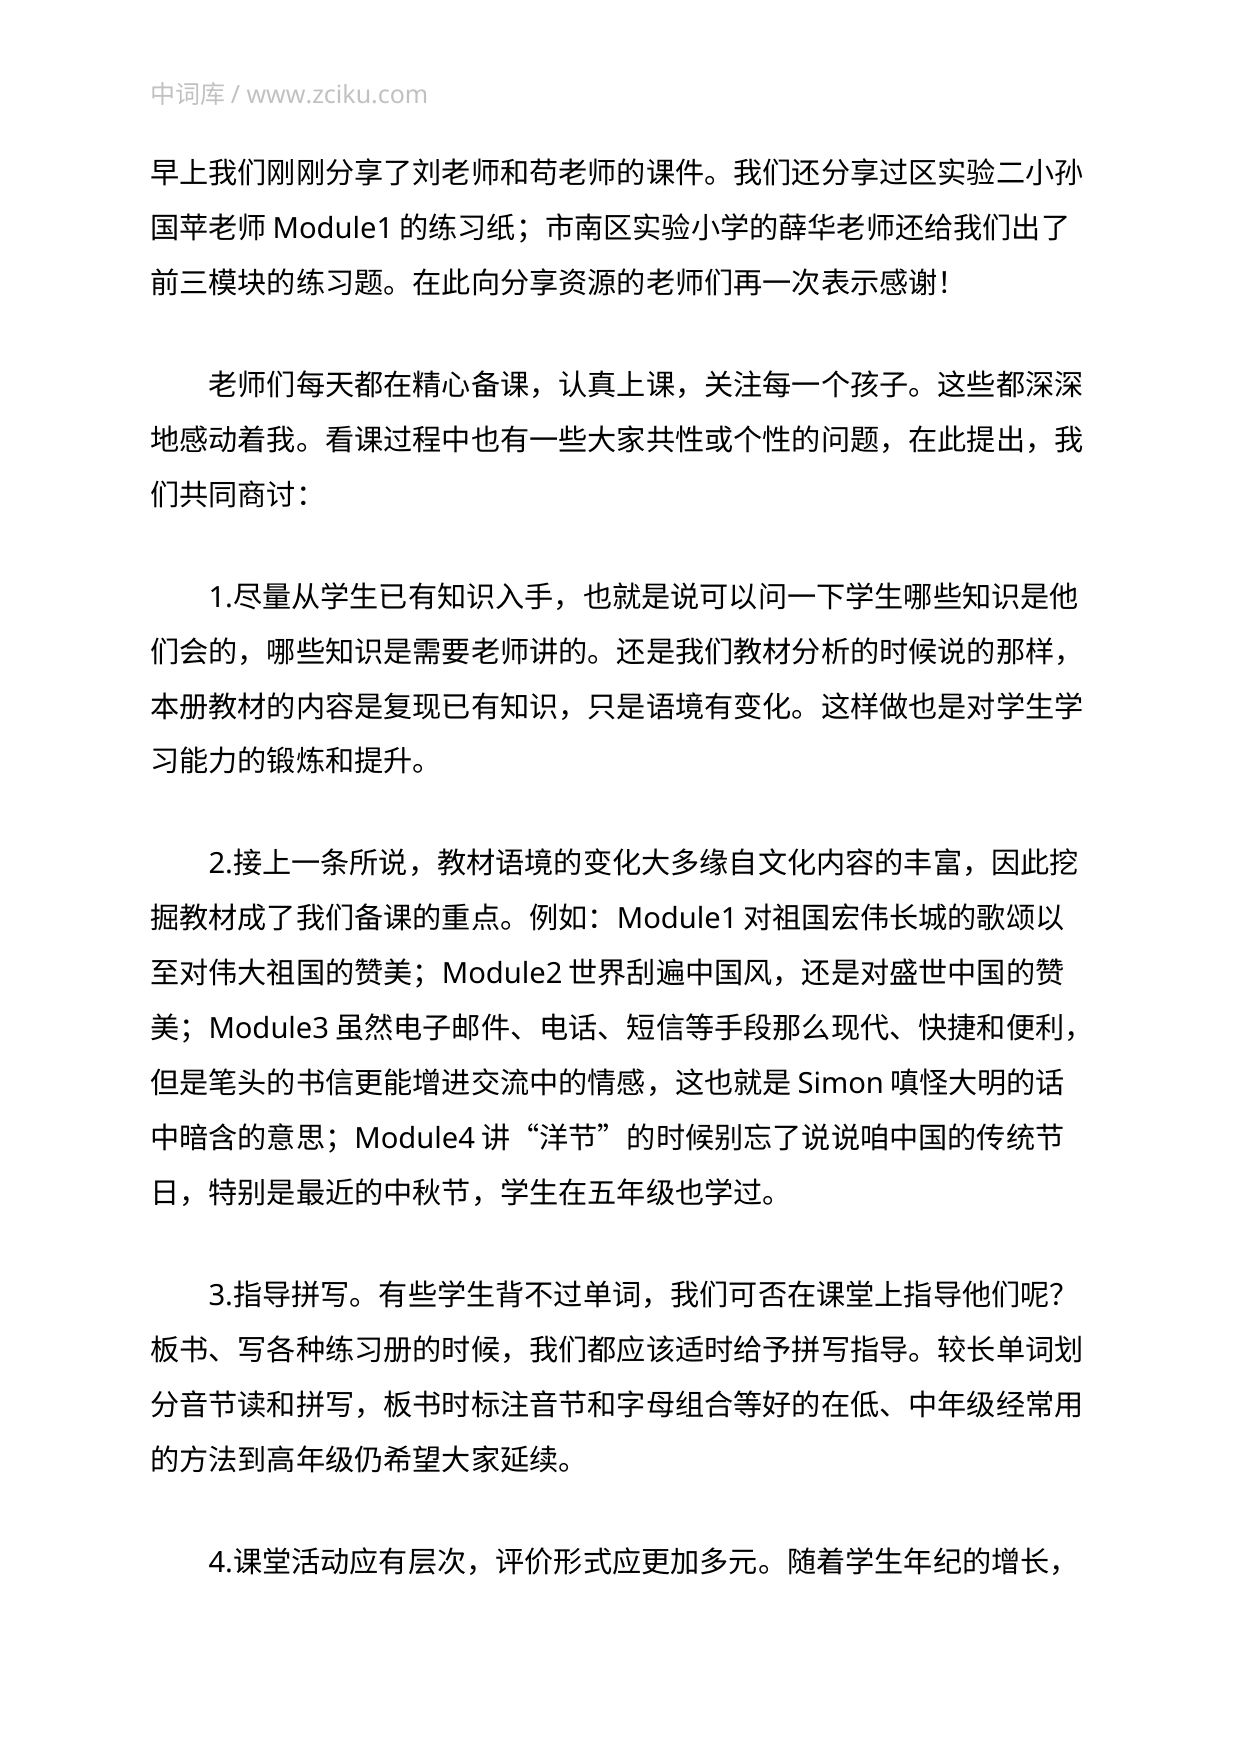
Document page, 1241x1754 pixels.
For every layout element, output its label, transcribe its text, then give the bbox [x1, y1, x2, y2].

text 老师们每天都在精心备课，认真上课，关注每一个孩子。这些都深深地感动着我。看课过程中也有一些大家共性或个性的问题，在此提出，我们共同商讨： [150, 362, 1090, 514]
text 2.接上一条所说，教材语境的变化大多缘自文化内容的丰富，因此挖掘教材成了我们备课的重点。例如：Module1对祖国宏伟长城的歌颂以至对伟大祖国的赞美；Module2世界刮遍中国风，还是对盛世中国的赞美；Module3虽然电子邮件、电话、短信等手段那么现代、快捷和便利，但是笔头的书信更能增进交流中的情感，这也就是Simon嗔怪大明的话中暗含的意思；Module4讲“洋节”的时候别忘了说说咱中国的传统节日，特别是最近的中秋节，学生在五年级也学过。 [150, 840, 1090, 1212]
text 3.指导拼写。有些学生背不过单词，我们可否在课堂上指导他们呢？板书、写各种练习册的时候，我们都应该适时给予拼写指导。较长单词划分音节读和拼写，板书时标注音节和字母组合等好的在低、中年级经常用的方法到高年级仍希望大家延续。 [150, 1272, 1090, 1479]
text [150, 150, 1090, 302]
text 1.尽量从学生已有知识入手，也就是说可以问一下学生哪些知识是他们会的，哪些知识是需要老师讲的。还是我们教材分析的时候说的那样，本册教材的内容是复现已有知识，只是语境有变化。这样做也是对学生学习能力的锻炼和提升。 [150, 573, 1090, 780]
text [150, 1538, 1090, 1581]
